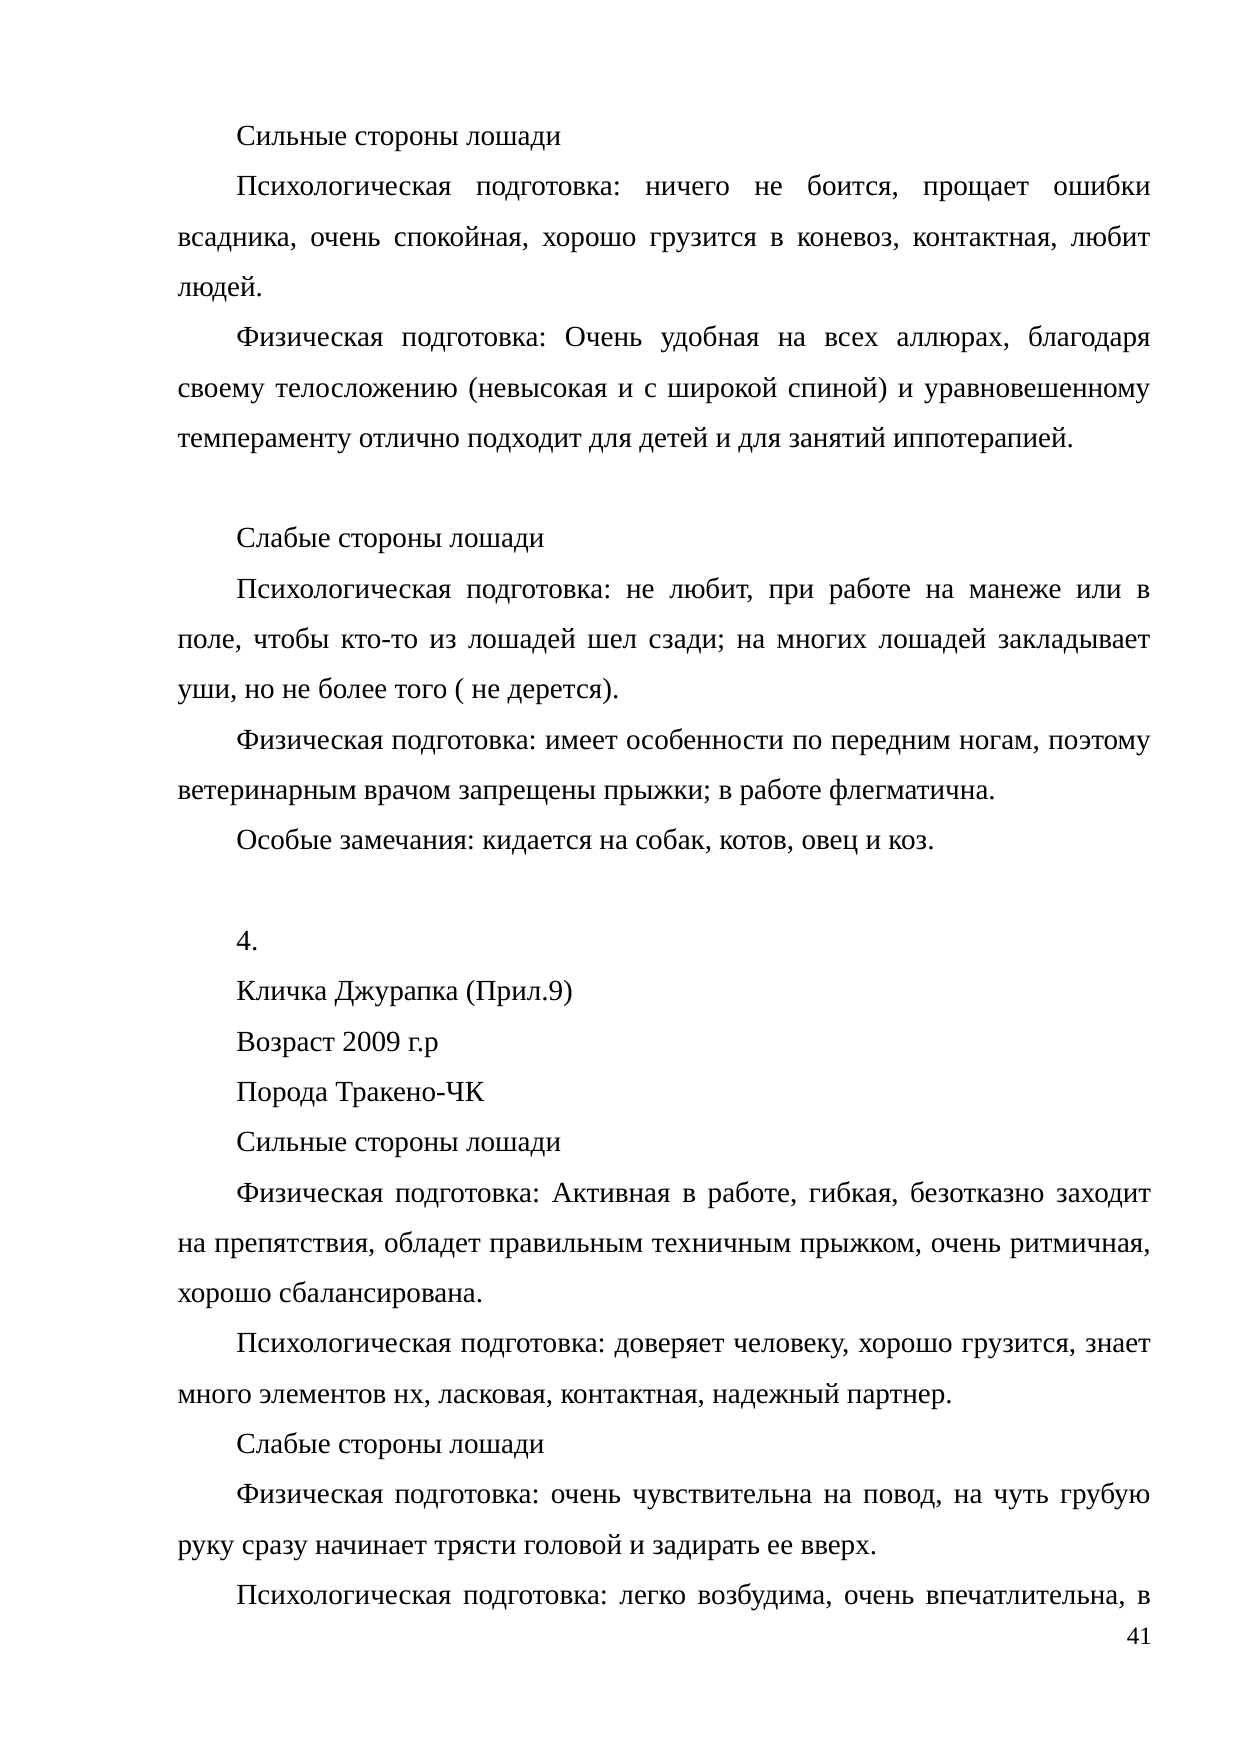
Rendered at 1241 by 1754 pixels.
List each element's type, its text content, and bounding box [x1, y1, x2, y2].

text Сильные стороны лошади [177, 118, 1152, 152]
text Сильные стороны лошади [177, 1124, 1152, 1158]
text Кличка Джурапка (Прил.9) [177, 973, 1152, 1007]
text Психологическая подготовка: доверяет человеку, хорошо грузится, знает много элементов нх, ласковая, контактная, надежный партнер. [177, 1326, 1152, 1409]
text Слабые стороны лошади [177, 521, 1152, 554]
text Физическая подготовка: имеет особенности по передним ногам, поэтому ветеринарным врачом запрещены прыжки; в работе флегматична. [177, 722, 1152, 806]
text Физическая подготовка: очень чувствительна на повод, на чуть грубую руку сразу начинает трясти головой и задирать ее вверх. [177, 1477, 1152, 1560]
text Физическая подготовка: Активная в работе, гибкая, безотказно заходит на препятствия, обладет правильным техничным прыжком, очень ритмичная, хорошо сбалансирована. [177, 1175, 1152, 1309]
text Физическая подготовка: Очень удобная на всех аллюрах, благодаря своему телосложению (невысокая и с широкой спиной) и уравновешенному темпераменту отлично подходит для детей и для занятий иппотерапией. [177, 319, 1152, 453]
text Слабые стороны лошади [177, 1426, 1152, 1460]
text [177, 1577, 1152, 1611]
text Психологическая подготовка: не любит, при работе на манеже или в поле, чтобы кто-то из лошадей шел сзади; на многих лошадей закладывает уши, но не более того ( не дерется). [177, 571, 1152, 705]
text 4. [177, 923, 1152, 957]
text Особые замечания: кидается на собак, котов, овец и коз. [177, 822, 1152, 856]
text Порода Тракено-ЧК [177, 1074, 1152, 1108]
text Возраст 2009 г.р [177, 1024, 1152, 1057]
text Психологическая подготовка: ничего не боится, прощает ошибки всадника, очень спокойная, хорошо грузится в коневоз, контактная, любит людей. [177, 168, 1152, 303]
